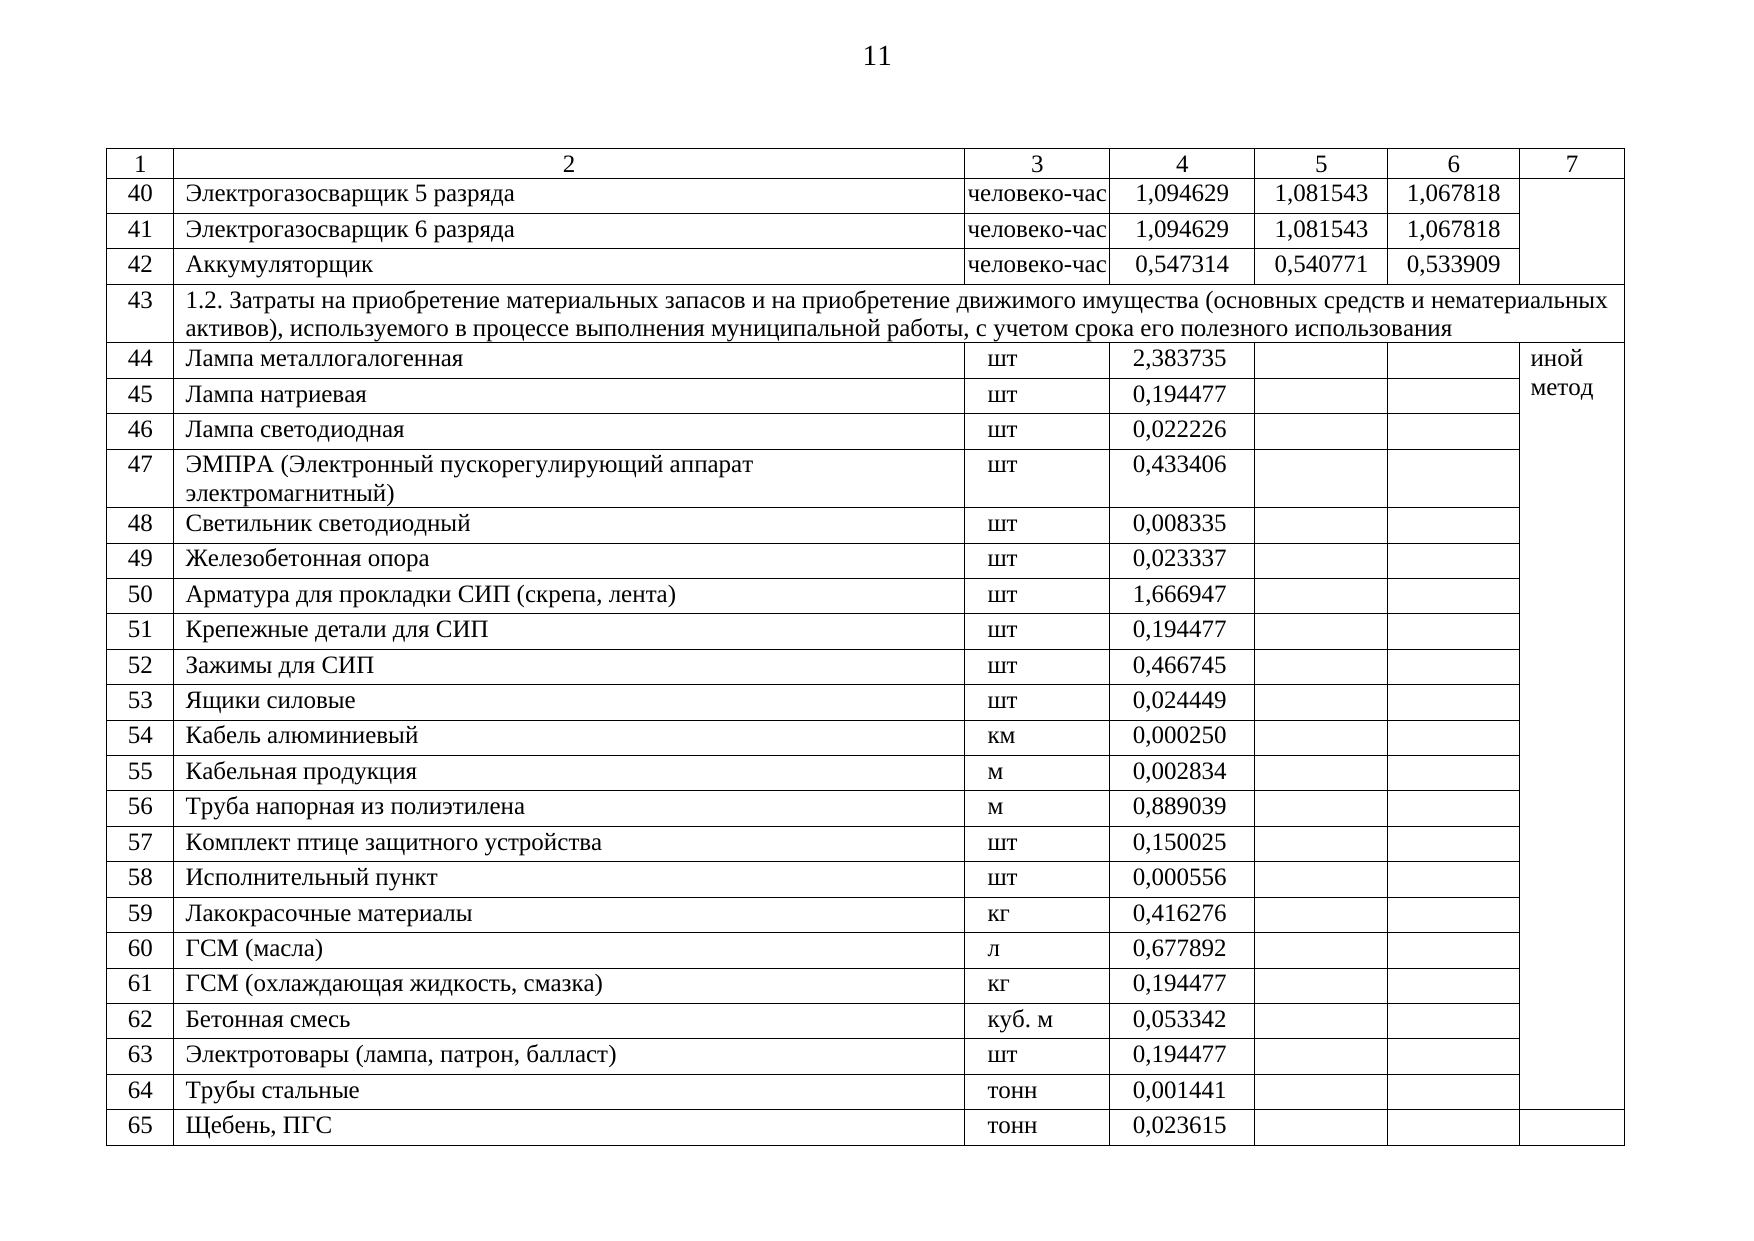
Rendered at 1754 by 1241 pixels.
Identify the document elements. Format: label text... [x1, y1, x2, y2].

table_cell 0,024449 [1110, 685, 1254, 719]
table_cell кг [965, 898, 1109, 932]
table_cell 1,067818 [1388, 214, 1519, 248]
table_cell [1388, 614, 1519, 649]
table_cell [1388, 379, 1519, 413]
table_cell 0,194477 [1110, 1039, 1254, 1074]
table_cell 0,053342 [1110, 1004, 1254, 1038]
table_cell шт [965, 614, 1109, 649]
table_cell 59 [107, 898, 173, 932]
table_cell [1255, 933, 1387, 967]
table_cell кг [965, 969, 1109, 1003]
table_cell шт [965, 827, 1109, 861]
table_cell [1255, 414, 1387, 448]
table_cell м [965, 791, 1109, 826]
table_cell шт [965, 685, 1109, 719]
table_cell 0,194477 [1110, 379, 1254, 413]
table_cell 55 [107, 756, 173, 790]
table_cell 1.2. Затраты на приобретение материальных запасов и на приобретение движимого имущества (основных средств и нематериальных активов), используемого в процессе выполнения муниципальной работы, с учетом срока его полезного использования [174, 285, 1624, 342]
table_cell человеко-час [965, 214, 1109, 248]
table_cell [1388, 791, 1519, 826]
table_cell тонн [965, 1075, 1109, 1109]
table_cell иной метод [1520, 343, 1624, 1109]
table_cell 57 [107, 827, 173, 861]
table_cell 49 [107, 544, 173, 578]
table_cell шт [965, 414, 1109, 448]
table_cell человеко-час [965, 179, 1109, 213]
table_cell [1255, 827, 1387, 861]
table_cell [1388, 544, 1519, 578]
table_cell Крепежные детали для СИП [174, 614, 964, 649]
table_cell [1388, 508, 1519, 542]
table_cell 0,194477 [1110, 969, 1254, 1003]
table_cell 0,433406 [1110, 450, 1254, 507]
table_cell 1,081543 [1255, 214, 1387, 248]
table_cell Электрогазосварщик 5 разряда [174, 179, 964, 213]
table_cell [1255, 685, 1387, 719]
table_cell [1255, 544, 1387, 578]
table_cell Труба напорная из полиэтилена [174, 791, 964, 826]
table_cell Светильник светодиодный [174, 508, 964, 542]
table_cell 0,194477 [1110, 614, 1254, 649]
table_cell Электротовары (лампа, патрон, балласт) [174, 1039, 964, 1074]
table_cell 44 [107, 343, 173, 378]
table_cell [1255, 343, 1387, 378]
table_cell Лампа металлогалогенная [174, 343, 964, 378]
table_cell 54 [107, 721, 173, 755]
table_cell ГСМ (охлаждающая жидкость, смазка) [174, 969, 964, 1003]
table_cell [1255, 862, 1387, 897]
table_header 7 [1520, 149, 1624, 177]
table_cell [1388, 1110, 1519, 1144]
table_cell 0,023337 [1110, 544, 1254, 578]
table_cell Железобетонная опора [174, 544, 964, 578]
table_cell шт [965, 579, 1109, 613]
table_cell [1255, 1004, 1387, 1038]
table_cell [1255, 450, 1387, 507]
table_cell 48 [107, 508, 173, 542]
table_cell Арматура для прокладки СИП (скрепа, лента) [174, 579, 964, 613]
table_cell тонн [965, 1110, 1109, 1144]
table_cell Исполнительный пункт [174, 862, 964, 897]
table_cell 0,416276 [1110, 898, 1254, 932]
table_header 6 [1388, 149, 1519, 177]
table_cell Щебень, ПГС [174, 1110, 964, 1144]
table_cell 41 [107, 214, 173, 248]
table_cell ЭМПРА (Электронный пускорегулирующий аппарат электромагнитный) [174, 450, 964, 507]
table_cell 0,008335 [1110, 508, 1254, 542]
table_cell 0,002834 [1110, 756, 1254, 790]
table_cell 45 [107, 379, 173, 413]
table_cell Лампа светодиодная [174, 414, 964, 448]
table_cell 1,081543 [1255, 179, 1387, 213]
table_cell [1388, 650, 1519, 684]
table_header 2 [174, 149, 964, 177]
table_cell [1388, 1039, 1519, 1074]
table_cell [1388, 1075, 1519, 1109]
table_cell [1388, 685, 1519, 719]
table_cell 0,677892 [1110, 933, 1254, 967]
table_cell Комплект птице защитного устройства [174, 827, 964, 861]
table_cell Кабельная продукция [174, 756, 964, 790]
table_cell м [965, 756, 1109, 790]
table_cell [1255, 721, 1387, 755]
table_cell [1255, 379, 1387, 413]
table_cell 0,000250 [1110, 721, 1254, 755]
table_header 4 [1110, 149, 1254, 177]
table_cell 0,540771 [1255, 249, 1387, 284]
table_cell 0,533909 [1388, 249, 1519, 284]
table_cell шт [965, 343, 1109, 378]
table_cell 60 [107, 933, 173, 967]
table_cell [1388, 756, 1519, 790]
table_cell 0,023615 [1110, 1110, 1254, 1144]
table_cell [1388, 898, 1519, 932]
table_cell [1255, 756, 1387, 790]
table_cell [1388, 1004, 1519, 1038]
table_cell 43 [107, 285, 173, 342]
table_cell Ящики силовые [174, 685, 964, 719]
table_cell 52 [107, 650, 173, 684]
table_cell шт [965, 862, 1109, 897]
table_cell [1388, 862, 1519, 897]
table_cell 0,150025 [1110, 827, 1254, 861]
table_cell 0,466745 [1110, 650, 1254, 684]
table_cell 40 [107, 179, 173, 213]
table_cell 46 [107, 414, 173, 448]
table_cell 1,094629 [1110, 214, 1254, 248]
table_cell Лампа натриевая [174, 379, 964, 413]
table_cell 0,000556 [1110, 862, 1254, 897]
table_cell 58 [107, 862, 173, 897]
table_cell [1255, 508, 1387, 542]
table_cell 0,001441 [1110, 1075, 1254, 1109]
table_cell Электрогазосварщик 6 разряда [174, 214, 964, 248]
table_cell Аккумуляторщик [174, 249, 964, 284]
table_header 5 [1255, 149, 1387, 177]
table_cell куб. м [965, 1004, 1109, 1038]
table_cell ГСМ (масла) [174, 933, 964, 967]
table_cell 61 [107, 969, 173, 1003]
table_cell [1255, 579, 1387, 613]
table_cell л [965, 933, 1109, 967]
table_cell [1388, 721, 1519, 755]
table_cell шт [965, 450, 1109, 507]
table_cell 63 [107, 1039, 173, 1074]
table_cell 2,383735 [1110, 343, 1254, 378]
table_cell шт [965, 544, 1109, 578]
table_cell 0,022226 [1110, 414, 1254, 448]
table_cell 1,094629 [1110, 179, 1254, 213]
table_cell [1388, 969, 1519, 1003]
table_cell км [965, 721, 1109, 755]
table_cell 51 [107, 614, 173, 649]
table_header 1 [107, 149, 173, 177]
table_cell [1388, 579, 1519, 613]
table_cell 47 [107, 450, 173, 507]
table_cell Бетонная смесь [174, 1004, 964, 1038]
table_cell шт [965, 508, 1109, 542]
table_cell [1255, 969, 1387, 1003]
table_cell шт [965, 650, 1109, 684]
table_cell шт [965, 1039, 1109, 1074]
table_cell [1255, 1039, 1387, 1074]
table_cell [1388, 414, 1519, 448]
table_cell 50 [107, 579, 173, 613]
table_cell 62 [107, 1004, 173, 1038]
table_cell [1388, 450, 1519, 507]
table_cell [1388, 827, 1519, 861]
table_cell Кабель алюминиевый [174, 721, 964, 755]
table_cell [1255, 1110, 1387, 1144]
table_cell [1255, 614, 1387, 649]
table_cell 42 [107, 249, 173, 284]
table_cell 56 [107, 791, 173, 826]
table_cell Трубы стальные [174, 1075, 964, 1109]
table_cell 1,067818 [1388, 179, 1519, 213]
table_cell 53 [107, 685, 173, 719]
table_cell [1520, 1110, 1624, 1144]
table_cell [1388, 933, 1519, 967]
table_cell 0,547314 [1110, 249, 1254, 284]
table_cell 1,666947 [1110, 579, 1254, 613]
table_cell [1255, 898, 1387, 932]
table_cell [1255, 1075, 1387, 1109]
table_cell 64 [107, 1075, 173, 1109]
table_cell Лакокрасочные материалы [174, 898, 964, 932]
table_cell Зажимы для СИП [174, 650, 964, 684]
table_cell [1255, 650, 1387, 684]
table_cell 65 [107, 1110, 173, 1144]
table_cell человеко-час [965, 249, 1109, 284]
table_cell [1388, 343, 1519, 378]
table_cell 0,889039 [1110, 791, 1254, 826]
table_header 3 [965, 149, 1109, 177]
table_cell [1255, 791, 1387, 826]
table_cell шт [965, 379, 1109, 413]
